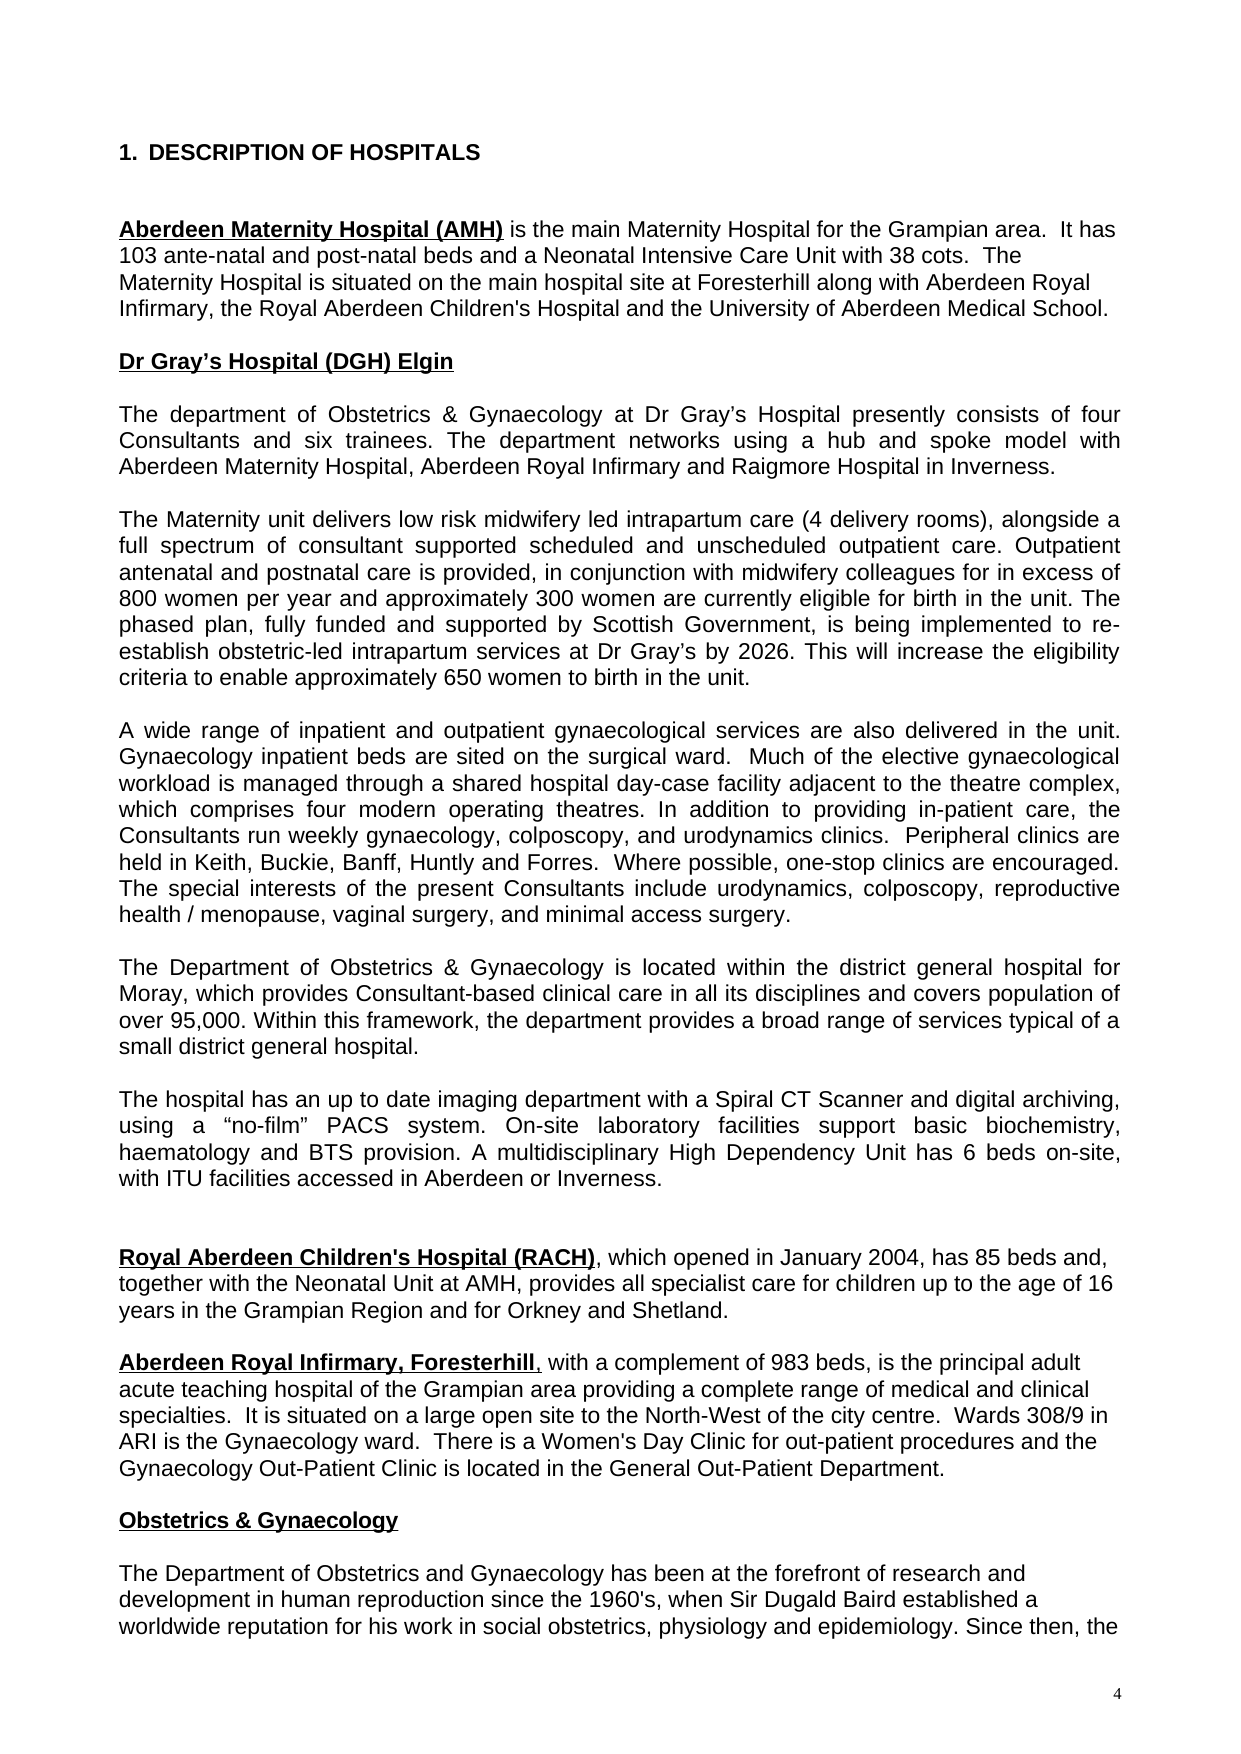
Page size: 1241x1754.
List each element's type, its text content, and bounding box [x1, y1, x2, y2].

text Aberdeen Royal Infirmary, Foresterhill, with a complement of 983 beds, is the principal adult acute teaching hospital of the Grampian area providing a complete range of medical and clinical specialties. It is situated on a large open site to the North-West of the city centre. Wards 308/9 in ARI is the Gynaecology ward. There is a Women's Day Clinic for out-patient procedures and the Gynaecology Out-Patient Clinic is located in the General Out-Patient Department. [119, 1349, 1121, 1481]
text Dr Gray’s Hospital (DGH) Elgin [119, 348, 1121, 374]
subtitle Obstetrics & Gynaecology [119, 1507, 1121, 1534]
text The hospital has an up to date imaging department with a Spiral CT Scanner and digital archiving, using a “no-film” PACS system. On-site laboratory facilities support basic biochemistry, haematology and BTS provision. A multidisciplinary High Dependency Unit has 6 beds on-site, with ITU facilities accessed in Aberdeen or Inverness. [119, 1086, 1121, 1191]
text Aberdeen Maternity Hospital (AMH) is the main Maternity Hospital for the Grampian area. It has 103 ante-natal and post-natal beds and a Neonatal Intensive Care Unit with 38 cots. The Maternity Hospital is situated on the main hospital site at Foresterhill along with Aberdeen Royal Infirmary, the Royal Aberdeen Children's Hospital and the University of Aberdeen Medical School. [119, 216, 1121, 321]
list DESCRIPTION OF HOSPITALS [119, 139, 1121, 166]
text A wide range of inpatient and outpatient gynaecological services are also delivered in the unit. Gynaecology inpatient beds are sited on the surgical ward. Much of the elective gynaecological workload is managed through a shared hospital day-case facility adjacent to the theatre complex, which comprises four modern operating theatres. In addition to providing in-patient care, the Consultants run weekly gynaecology, colposcopy, and urodynamics clinics. Peripheral clinics are held in Keith, Buckie, Banff, Huntly and Forres. Where possible, one-stop clinics are encouraged. The special interests of the present Consultants include urodynamics, colposcopy, reproductive health / menopause, vaginal surgery, and minimal access surgery. [119, 717, 1121, 928]
text The Maternity unit delivers low risk midwifery led intrapartum care (4 delivery rooms), alongside a full spectrum of consultant supported scheduled and unscheduled outpatient care. Outpatient antenatal and postnatal care is provided, in conjunction with midwifery colleagues for in excess of 800 women per year and approximately 300 women are currently eligible for birth in the unit. The phased plan, fully funded and supported by Scottish Government, is being implemented to re-establish obstetric-led intrapartum services at Dr Gray’s by 2026. This will increase the eligibility criteria to enable approximately 650 women to birth in the unit. [119, 506, 1121, 690]
text Royal Aberdeen Children's Hospital (RACH), which opened in January 2004, has 85 beds and, together with the Neonatal Unit at AMH, provides all specialist care for children up to the age of 16 years in the Grampian Region and for Orkney and Shetland. [119, 1244, 1121, 1323]
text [119, 1560, 1121, 1639]
text The department of Obstetrics & Gynaecology at Dr Gray’s Hospital presently consists of four Consultants and six trainees. The department networks using a hub and spoke model with Aberdeen Maternity Hospital, Aberdeen Royal Infirmary and Raigmore Hospital in Inverness. [119, 401, 1121, 479]
text The Department of Obstetrics & Gynaecology is located within the district general hospital for Moray, which provides Consultant-based clinical care in all its disciplines and covers population of over 95,000. Within this framework, the department provides a broad range of services typical of a small district general hospital. [119, 954, 1121, 1059]
